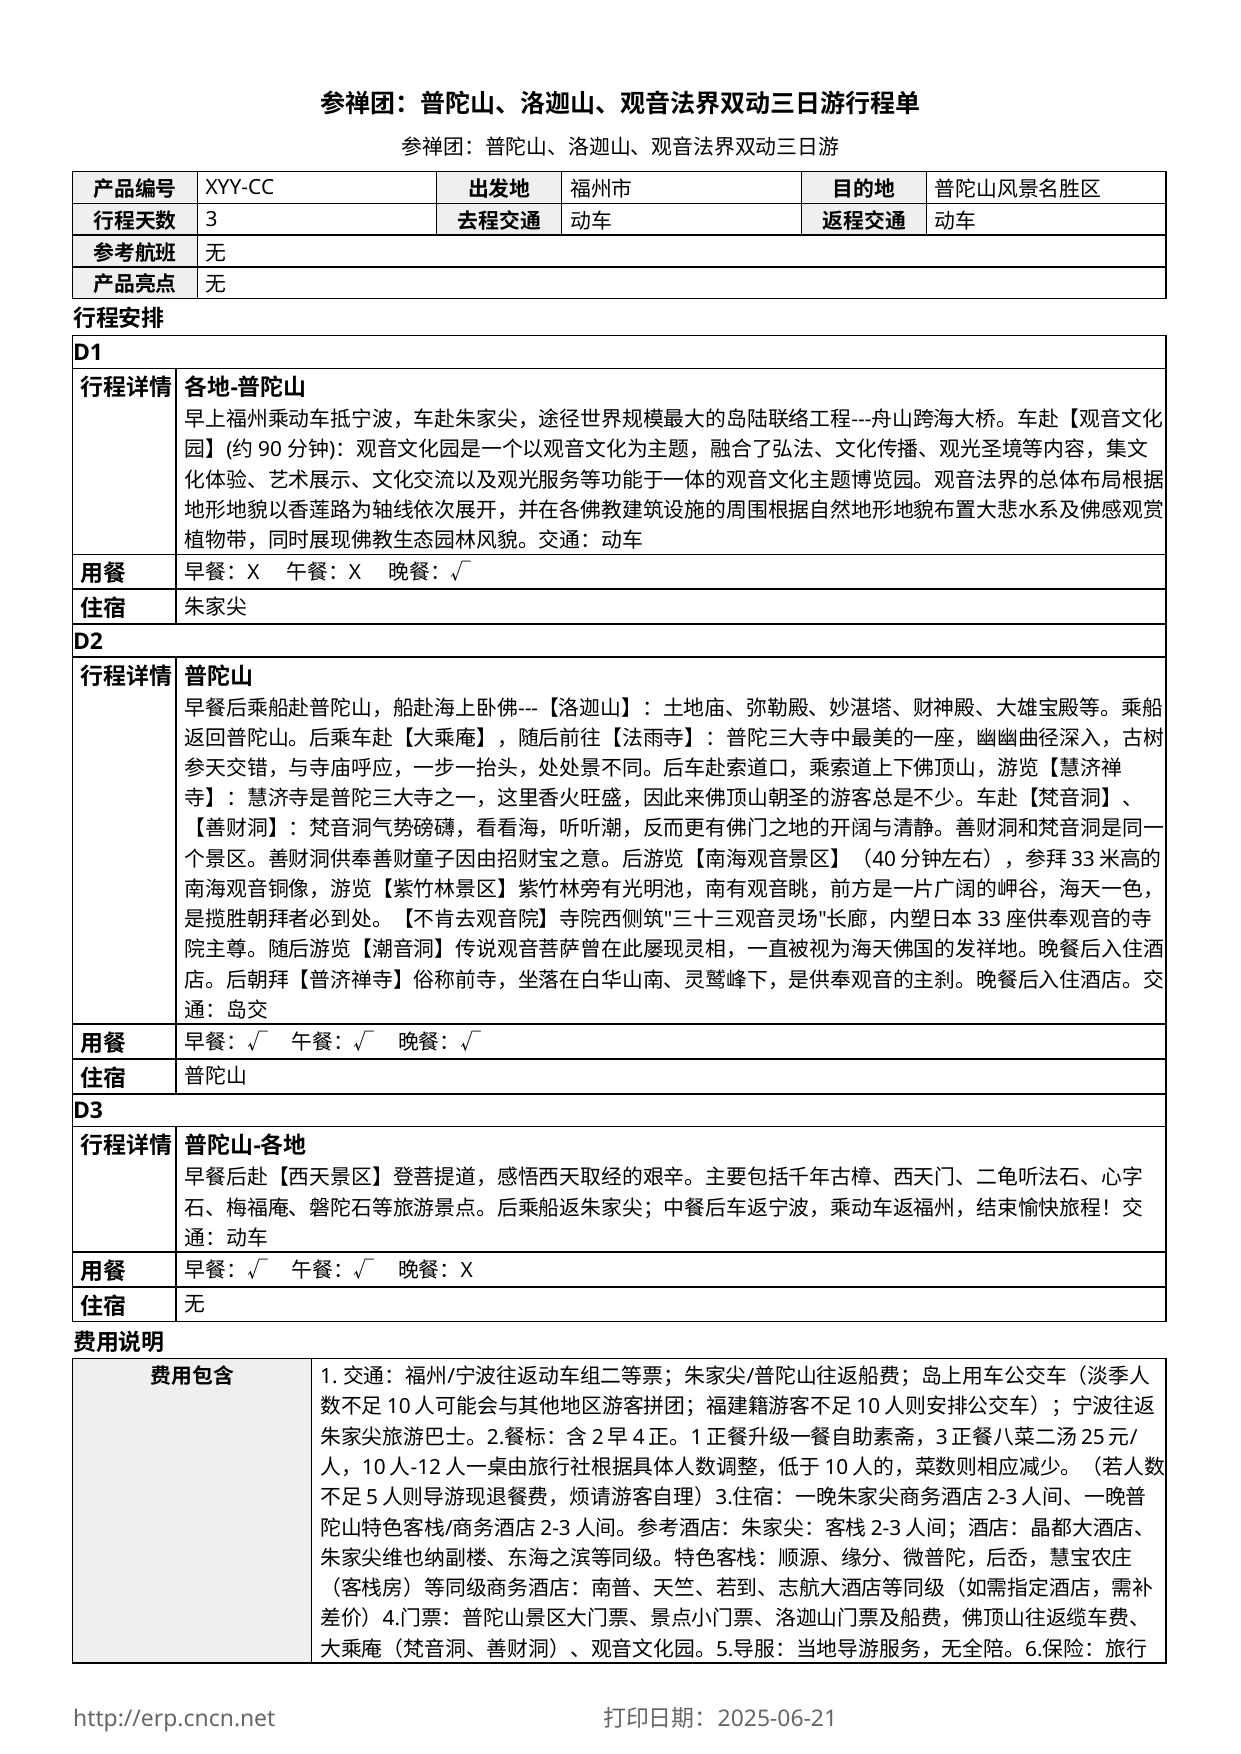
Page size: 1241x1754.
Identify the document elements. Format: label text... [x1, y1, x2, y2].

table_cell 返程交通 [802, 204, 926, 234]
table_cell 普陀山-各地 早餐后赴【西天景区】登菩提道，感悟西天取经的艰辛。主要包括千年古樟、西天门、二龟听法石、心字石、梅福庵、磐陀石等旅游景点。后乘船返朱家尖；中餐后车返宁波，乘动车返福州，结束愉快旅程！ [177, 1127, 1165, 1251]
table_cell 用餐 [73, 1025, 175, 1058]
table_cell 住宿 [73, 590, 175, 623]
table_cell 普陀山 [177, 1060, 1165, 1093]
table_cell 去程交通 [437, 204, 561, 234]
table_cell 早餐：√ 午餐：√ 晚餐：X [177, 1253, 1165, 1286]
table_cell 无 [198, 236, 1165, 266]
table_cell 无 [198, 268, 1165, 298]
table_cell 朱家尖 [177, 590, 1165, 623]
table_cell 普陀山 早餐后乘船赴普陀山，船赴海上卧佛---【洛迦山】：土地庙、弥勒殿、妙湛塔、财神殿、大雄宝殿等。乘船返回普陀山。后乘车赴【大乘庵】，随后前往【法雨寺】：普陀三大寺中最美的一座，幽幽曲径深入，古树参天交错，与寺庙呼应，一步一抬头，处处景不同。后车赴索道口，乘索道上下佛顶山，游览【慧济禅寺】：慧济寺是普陀三大寺之一，这里香火旺盛，因此来佛顶山朝圣的游客总是不少。车赴【梵音洞】、【善财洞】：梵音洞气势磅礴，看看海，听听潮，反而更有佛门之地的开阔与清静。善财洞和梵音洞是同一个景区。善财洞供奉善财童子因由招财宝之意。 [177, 658, 1165, 1023]
table_header 出发地 [437, 172, 561, 202]
table_header 产品编号 [73, 172, 197, 202]
table_cell 参考航班 [73, 236, 197, 266]
table_cell 产品亮点 [73, 268, 197, 298]
table_cell 早餐：X 午餐：X 晚餐：√ [177, 555, 1165, 588]
text 参禅团：普陀山、洛迦山、观音法界双动三日游行程单 [73, 83, 1167, 119]
table_cell 用餐 [73, 555, 175, 588]
text 行程安排 [73, 300, 1167, 333]
table_cell D3 [73, 1095, 1165, 1126]
table_cell D2 [73, 625, 1165, 656]
table_header 福州市 [562, 172, 801, 202]
table_header D1 [73, 336, 1165, 367]
table_header XYY-CC [198, 172, 436, 202]
table_cell 行程详情 [73, 369, 175, 553]
table_cell 用餐 [73, 1253, 175, 1286]
text 费用说明 [73, 1323, 1167, 1357]
table_cell 行程天数 [73, 204, 197, 234]
table_cell 行程详情 [73, 658, 175, 1023]
text 参禅团：普陀山、洛迦山、观音法界双动三日游 [73, 130, 1167, 160]
table_cell 动车 [927, 204, 1165, 234]
table_cell 行程详情 [73, 1127, 175, 1251]
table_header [312, 1359, 1165, 1662]
table_cell 住宿 [73, 1288, 175, 1321]
table_cell 早餐：√ 午餐：√ 晚餐：√ [177, 1025, 1165, 1058]
table_cell 3 [198, 204, 436, 234]
table_header 目的地 [802, 172, 926, 202]
table_cell 无 [177, 1288, 1165, 1321]
table_header 费用包含 [73, 1359, 311, 1662]
table_cell 动车 [562, 204, 801, 234]
table_cell 各地-普陀山 早上福州乘动车抵宁波，车赴朱家尖，途径世界规模最大的岛陆联络工程---舟山跨海大桥。车赴【观音文化园】(约 90 分钟)：观音文化园是一个以观音文化为主题，融合了弘法、文化传播、观光圣境等内容，集文化体验、艺术展示、文化交流以及观光服务等功能于一体的观音文化主题博览园。观音法界的总体布局根据地形地貌以香莲路为轴线依次展开，并在各佛教建筑设施的周围根据自然地形地貌布置大悲水系及佛感观赏植物带，同时展现佛教生态园林风貌。 [177, 369, 1165, 553]
table_header 普陀山风景名胜区 [927, 172, 1165, 202]
table_cell 住宿 [73, 1060, 175, 1093]
